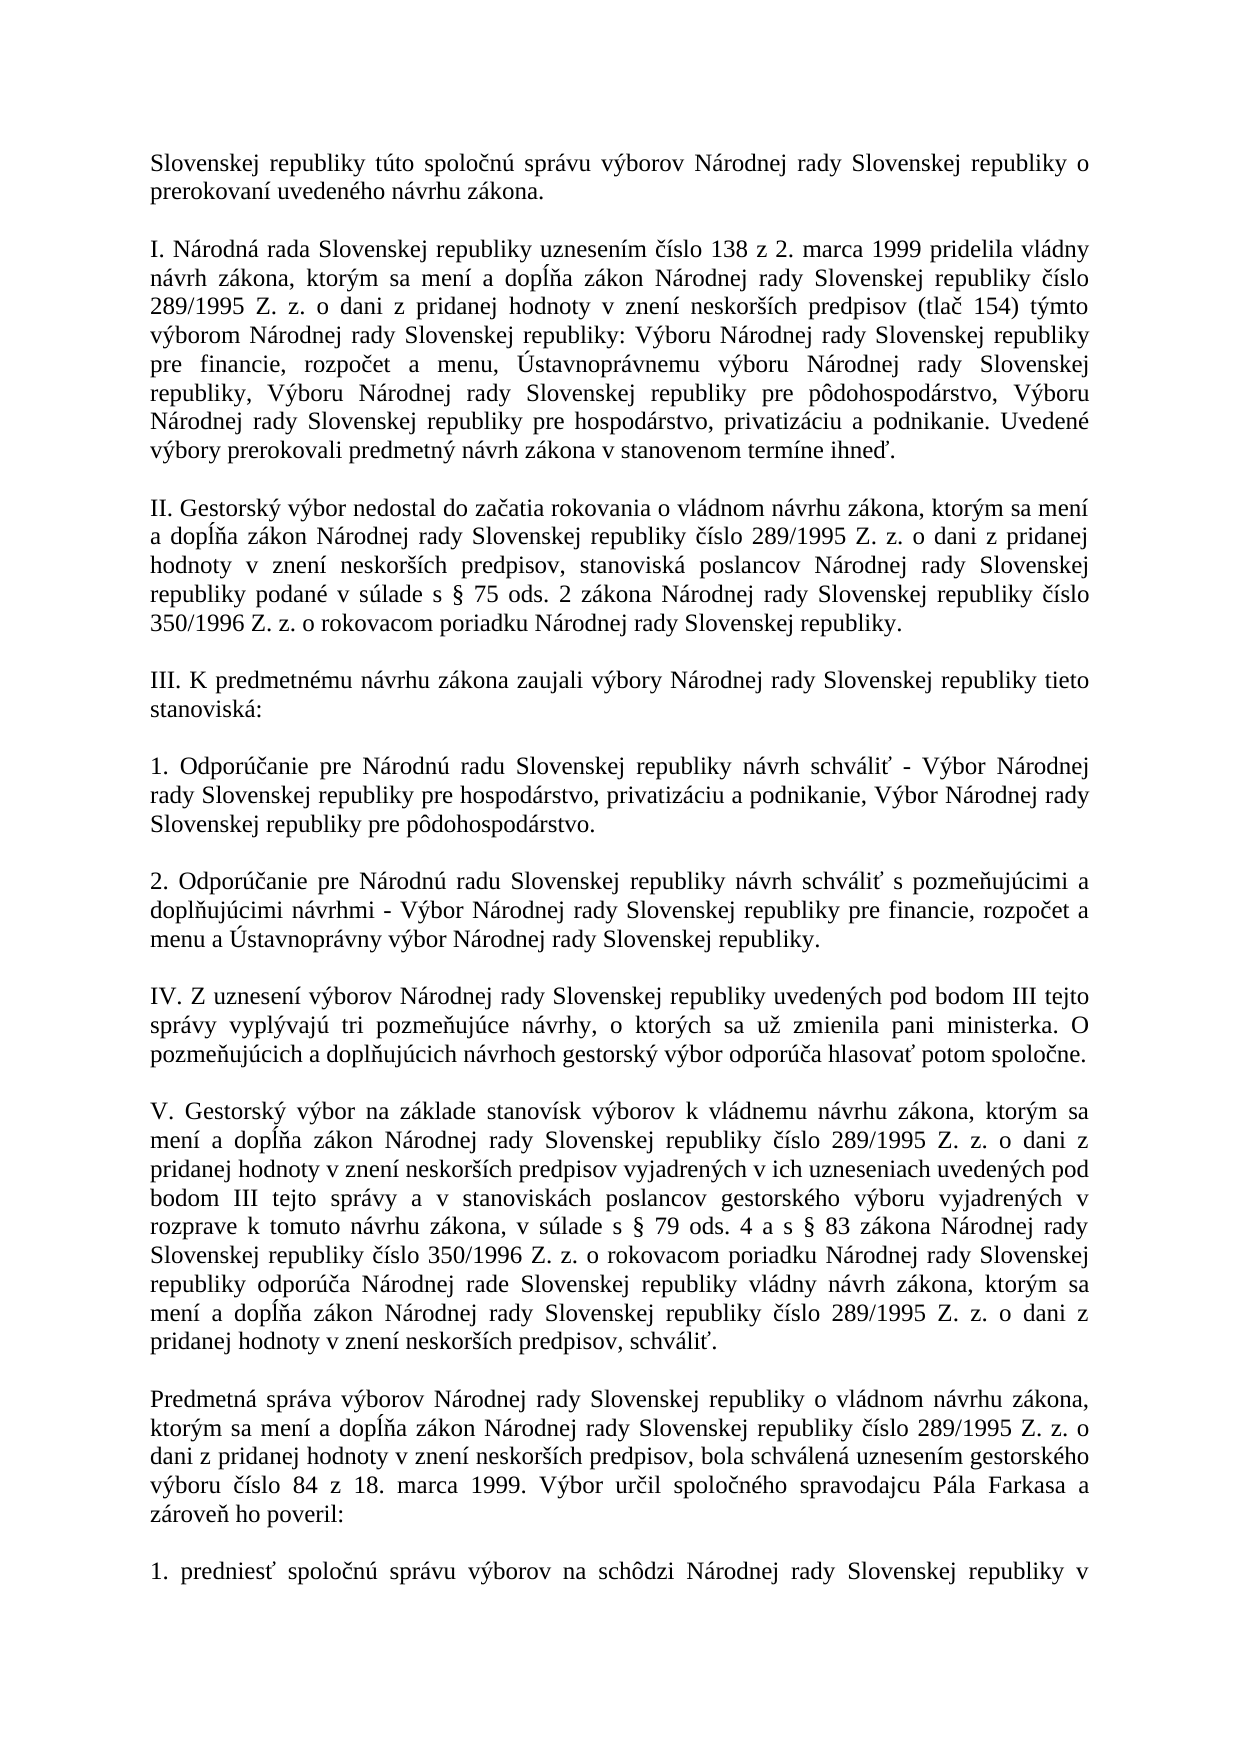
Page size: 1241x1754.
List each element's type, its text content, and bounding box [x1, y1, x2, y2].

text IV. Z uznesení výborov Národnej rady Slovenskej republiky uvedených pod bodom III tejto správy vyplývajú tri pozmeňujúce návrhy, o ktorých sa už zmienila pani ministerka. O pozmeňujúcich a doplňujúcich návrhoch gestorský výbor odporúča hlasovať potom spoločne. [150, 981, 1090, 1068]
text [150, 148, 1090, 205]
text 2. Odporúčanie pre Národnú radu Slovenskej republiky návrh schváliť s pozmeňujúcimi a doplňujúcimi návrhmi - Výbor Národnej rady Slovenskej republiky pre financie, rozpočet a menu a Ústavnoprávny výbor Národnej rady Slovenskej republiky. [150, 866, 1090, 953]
text Predmetná správa výborov Národnej rady Slovenskej republiky o vládnom návrhu zákona, ktorým sa mení a dopĺňa zákon Národnej rady Slovenskej republiky číslo 289/1995 Z. z. o dani z pridanej hodnoty v znení neskorších predpisov, bola schválená uznesením gestorského výboru číslo 84 z 18. marca 1999. Výbor určil spoločného spravodajcu Pála Farkasa a zároveň ho poveril: [150, 1384, 1090, 1528]
text III. K predmetnému návrhu zákona zaujali výbory Národnej rady Slovenskej republiky tieto stanoviská: [150, 665, 1090, 723]
text 1. Odporúčanie pre Národnú radu Slovenskej republiky návrh schváliť - Výbor Národnej rady Slovenskej republiky pre hospodárstvo, privatizáciu a podnikanie, Výbor Národnej rady Slovenskej republiky pre pôdohospodárstvo. [150, 751, 1090, 838]
text V. Gestorský výbor na základe stanovísk výborov k vládnemu návrhu zákona, ktorým sa mení a dopĺňa zákon Národnej rady Slovenskej republiky číslo 289/1995 Z. z. o dani z pridanej hodnoty v znení neskorších predpisov vyjadrených v ich uzneseniach uvedených pod bodom III tejto správy a v stanoviskách poslancov gestorského výboru vyjadrených v rozprave k tomuto návrhu zákona, v súlade s § 79 ods. 4 a s § 83 zákona Národnej rady Slovenskej republiky číslo 350/1996 Z. z. o rokovacom poriadku Národnej rady Slovenskej republiky odporúča Národnej rade Slovenskej republiky vládny návrh zákona, ktorým sa mení a dopĺňa zákon Národnej rady Slovenskej republiky číslo 289/1995 Z. z. o dani z pridanej hodnoty v znení neskorších predpisov, schváliť. [150, 1096, 1090, 1355]
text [150, 1556, 1090, 1585]
text I. Národná rada Slovenskej republiky uznesením číslo 138 z 2. marca 1999 pridelila vládny návrh zákona, ktorým sa mení a dopĺňa zákon Národnej rady Slovenskej republiky číslo 289/1995 Z. z. o dani z pridanej hodnoty v znení neskorších predpisov (tlač 154) týmto výborom Národnej rady Slovenskej republiky: Výboru Národnej rady Slovenskej republiky pre financie, rozpočet a menu, Ústavnoprávnemu výboru Národnej rady Slovenskej republiky, Výboru Národnej rady Slovenskej republiky pre pôdohospodárstvo, Výboru Národnej rady Slovenskej republiky pre hospodárstvo, privatizáciu a podnikanie. Uvedené výbory prerokovali predmetný návrh zákona v stanovenom termíne ihneď. [150, 234, 1090, 464]
text II. Gestorský výbor nedostal do začatia rokovania o vládnom návrhu zákona, ktorým sa mení a dopĺňa zákon Národnej rady Slovenskej republiky číslo 289/1995 Z. z. o dani z pridanej hodnoty v znení neskorších predpisov, stanoviská poslancov Národnej rady Slovenskej republiky podané v súlade s § 75 ods. 2 zákona Národnej rady Slovenskej republiky číslo 350/1996 Z. z. o rokovacom poriadku Národnej rady Slovenskej republiky. [150, 493, 1090, 636]
